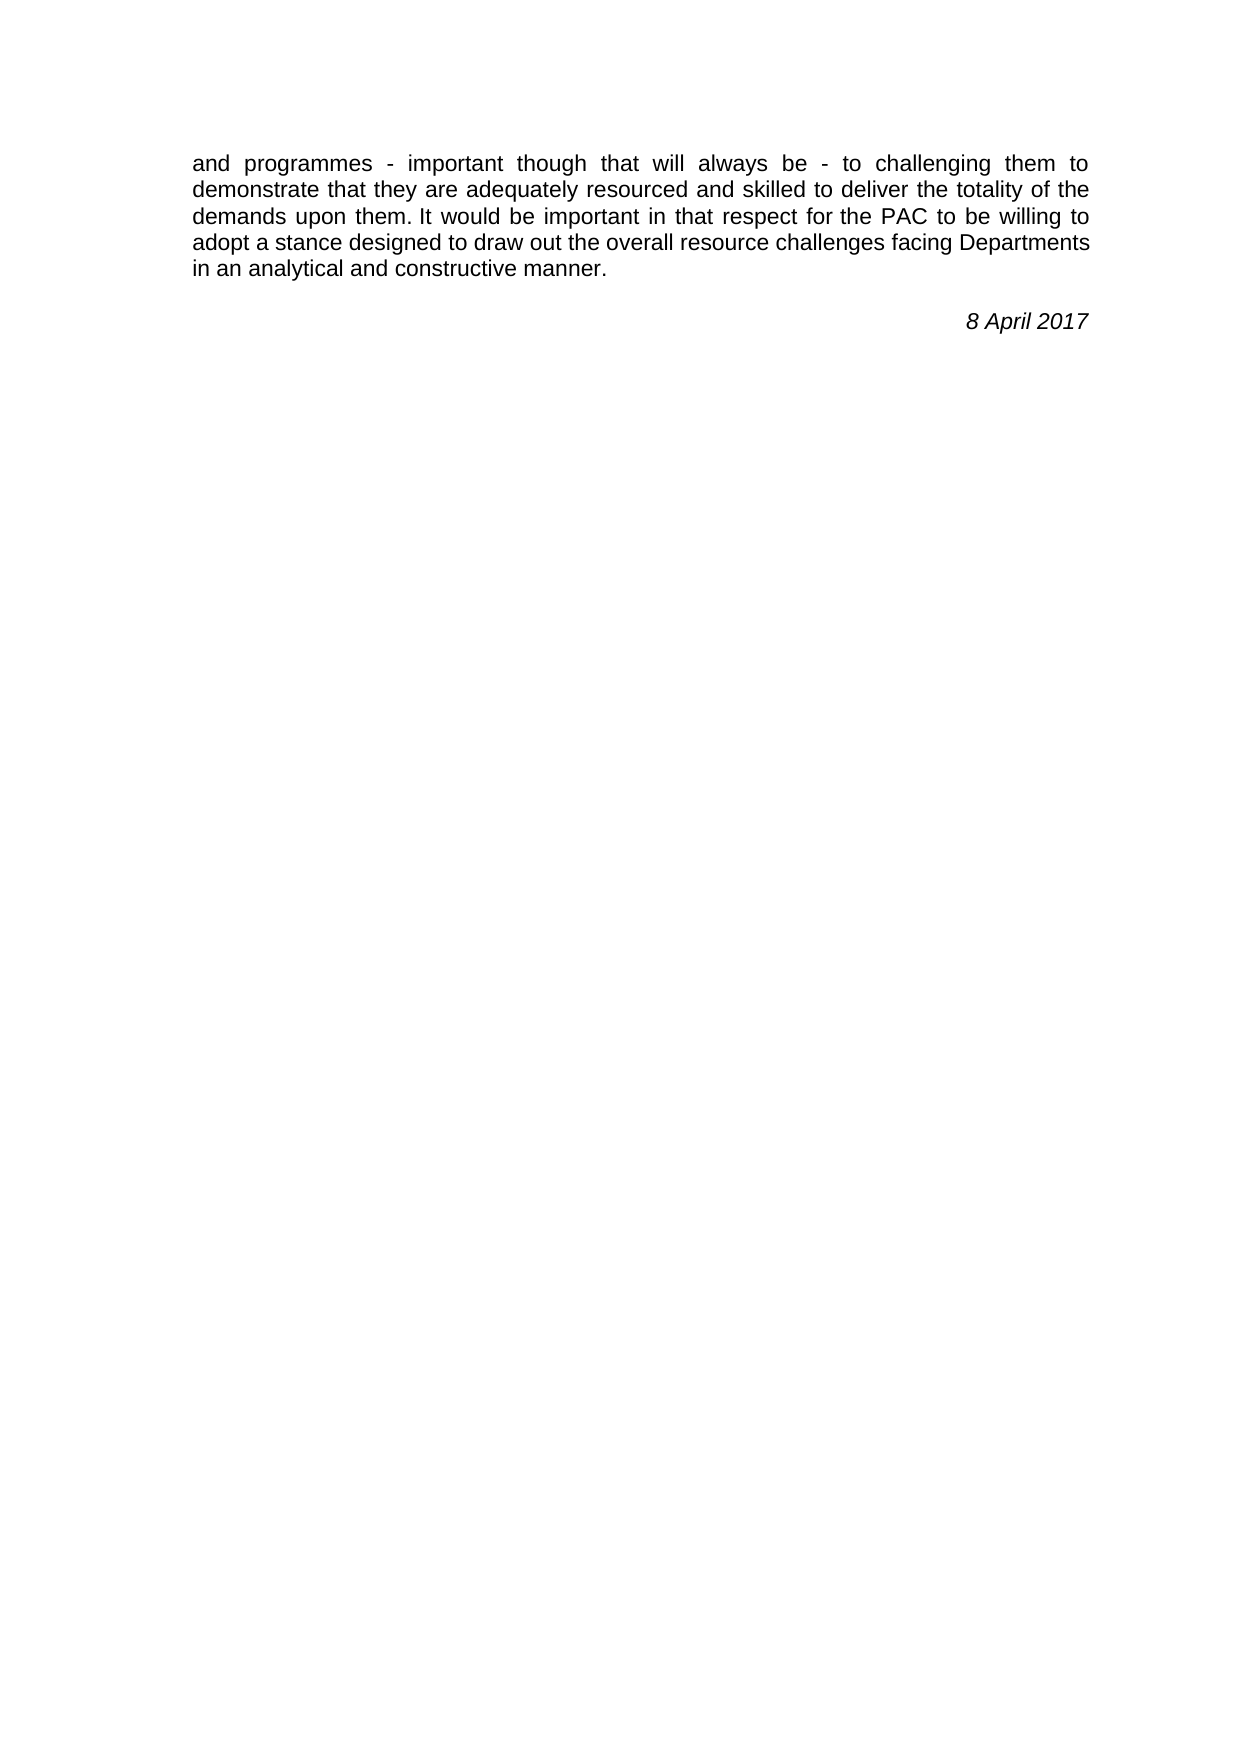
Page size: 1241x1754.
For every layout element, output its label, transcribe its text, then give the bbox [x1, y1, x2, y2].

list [192, 150, 1090, 282]
text 8 April 2017 [150, 308, 1090, 334]
